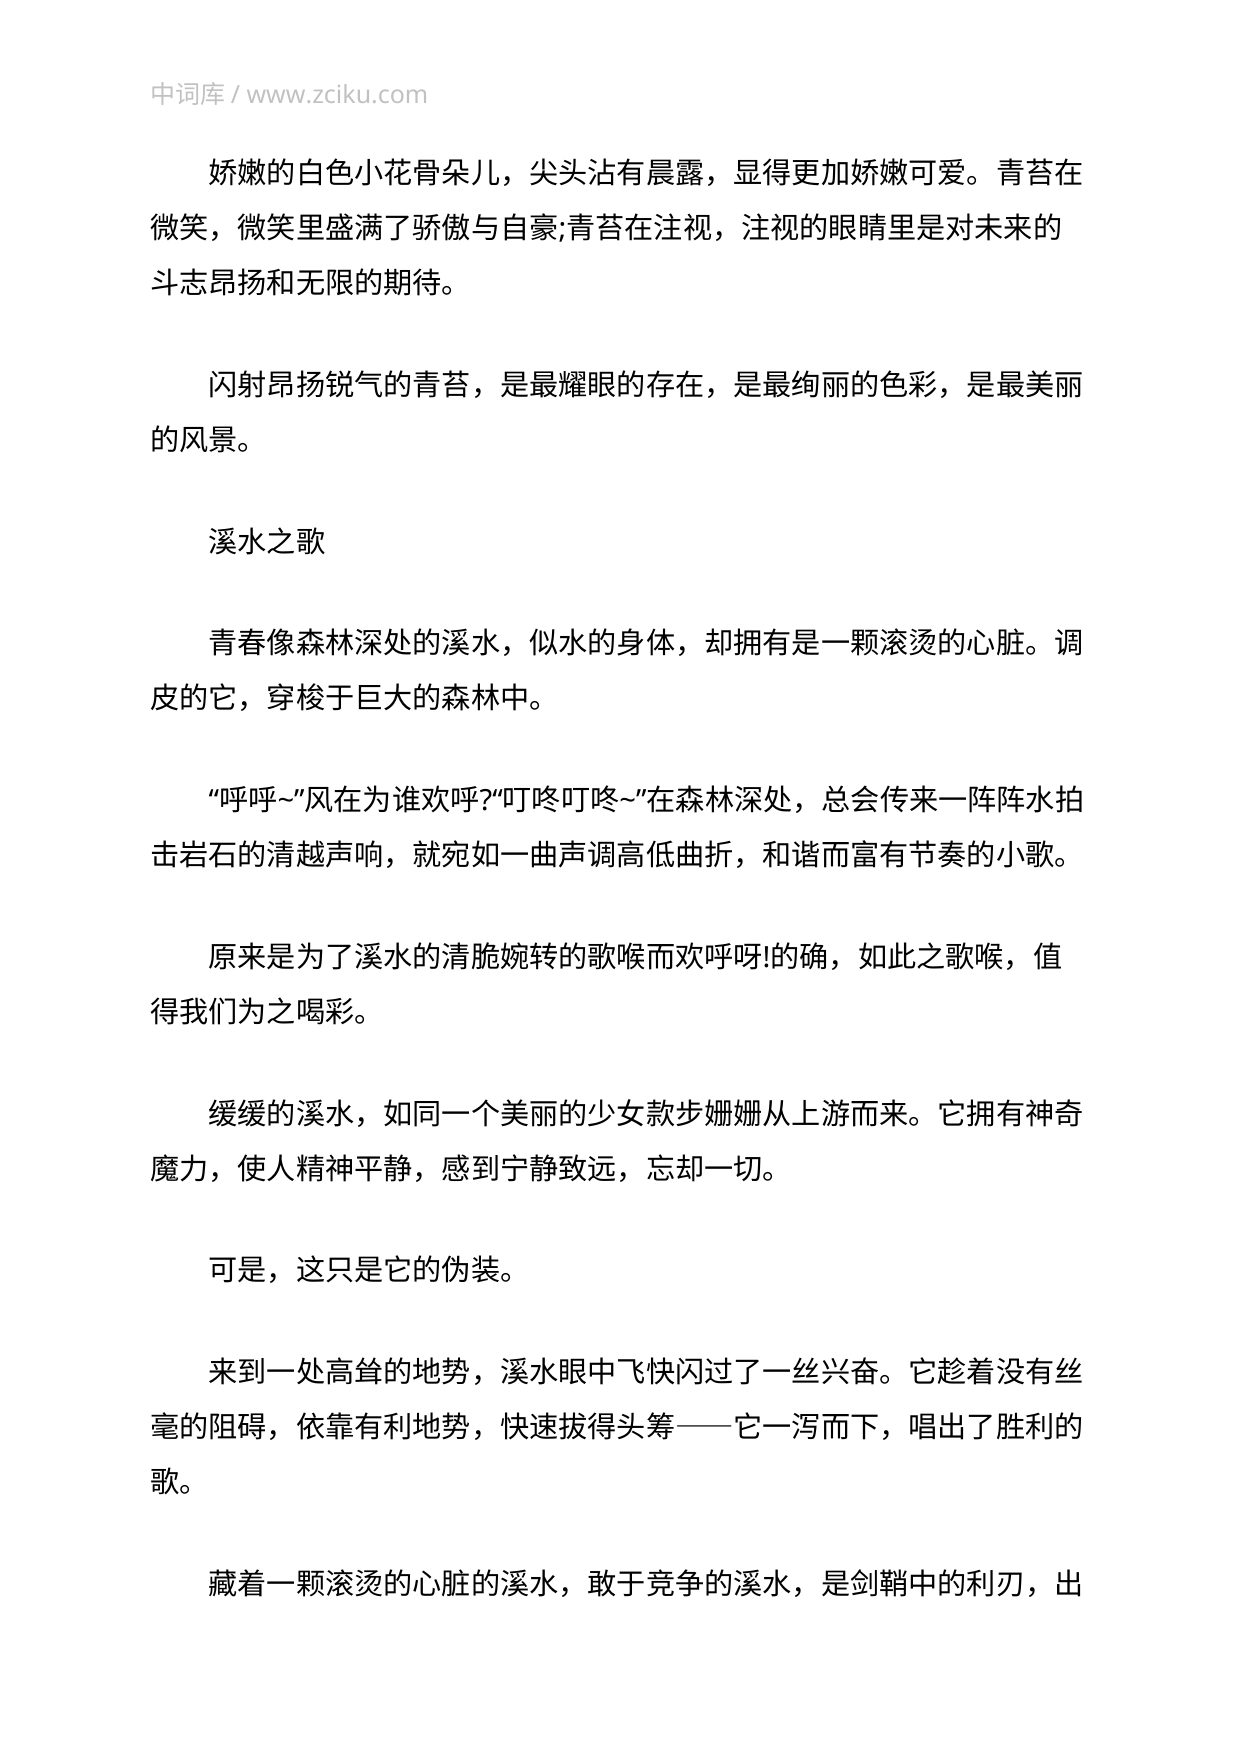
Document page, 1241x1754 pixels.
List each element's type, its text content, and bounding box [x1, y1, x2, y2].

text 来到一处高耸的地势，溪水眼中飞快闪过了一丝兴奋。它趁着没有丝毫的阻碍，依靠有利地势，快速拔得头筹――它一泻而下，唱出了胜利的歌。 [150, 1349, 1090, 1501]
text “呼呼~”风在为谁欢呼?“叮咚叮咚~”在森林深处，总会传来一阵阵水拍击岩石的清越声响，就宛如一曲声调高低曲折，和谐而富有节奏的小歌。 [150, 777, 1090, 874]
text 娇嫩的白色小花骨朵儿，尖头沾有晨露，显得更加娇嫩可爱。青苔在微笑，微笑里盛满了骄傲与自豪;青苔在注视，注视的眼睛里是对未来的斗志昂扬和无限的期待。 [150, 150, 1090, 302]
text 青春像森林深处的溪水，似水的身体，却拥有是一颗滚烫的心脏。调皮的它，穿梭于巨大的森林中。 [150, 620, 1090, 717]
text 可是，这只是它的伪装。 [150, 1247, 1090, 1289]
text 原来是为了溪水的清脆婉转的歌喉而欢呼呀!的确，如此之歌喉，值得我们为之喝彩。 [150, 933, 1090, 1031]
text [150, 1560, 1090, 1603]
text 缓缓的溪水，如同一个美丽的少女款步姗姗从上游而来。它拥有神奇魔力，使人精神平静，感到宁静致远，忘却一切。 [150, 1090, 1090, 1187]
text 闪射昂扬锐气的青苔，是最耀眼的存在，是最绚丽的色彩，是最美丽的风景。 [150, 362, 1090, 459]
text 溪水之歌 [150, 518, 1090, 561]
